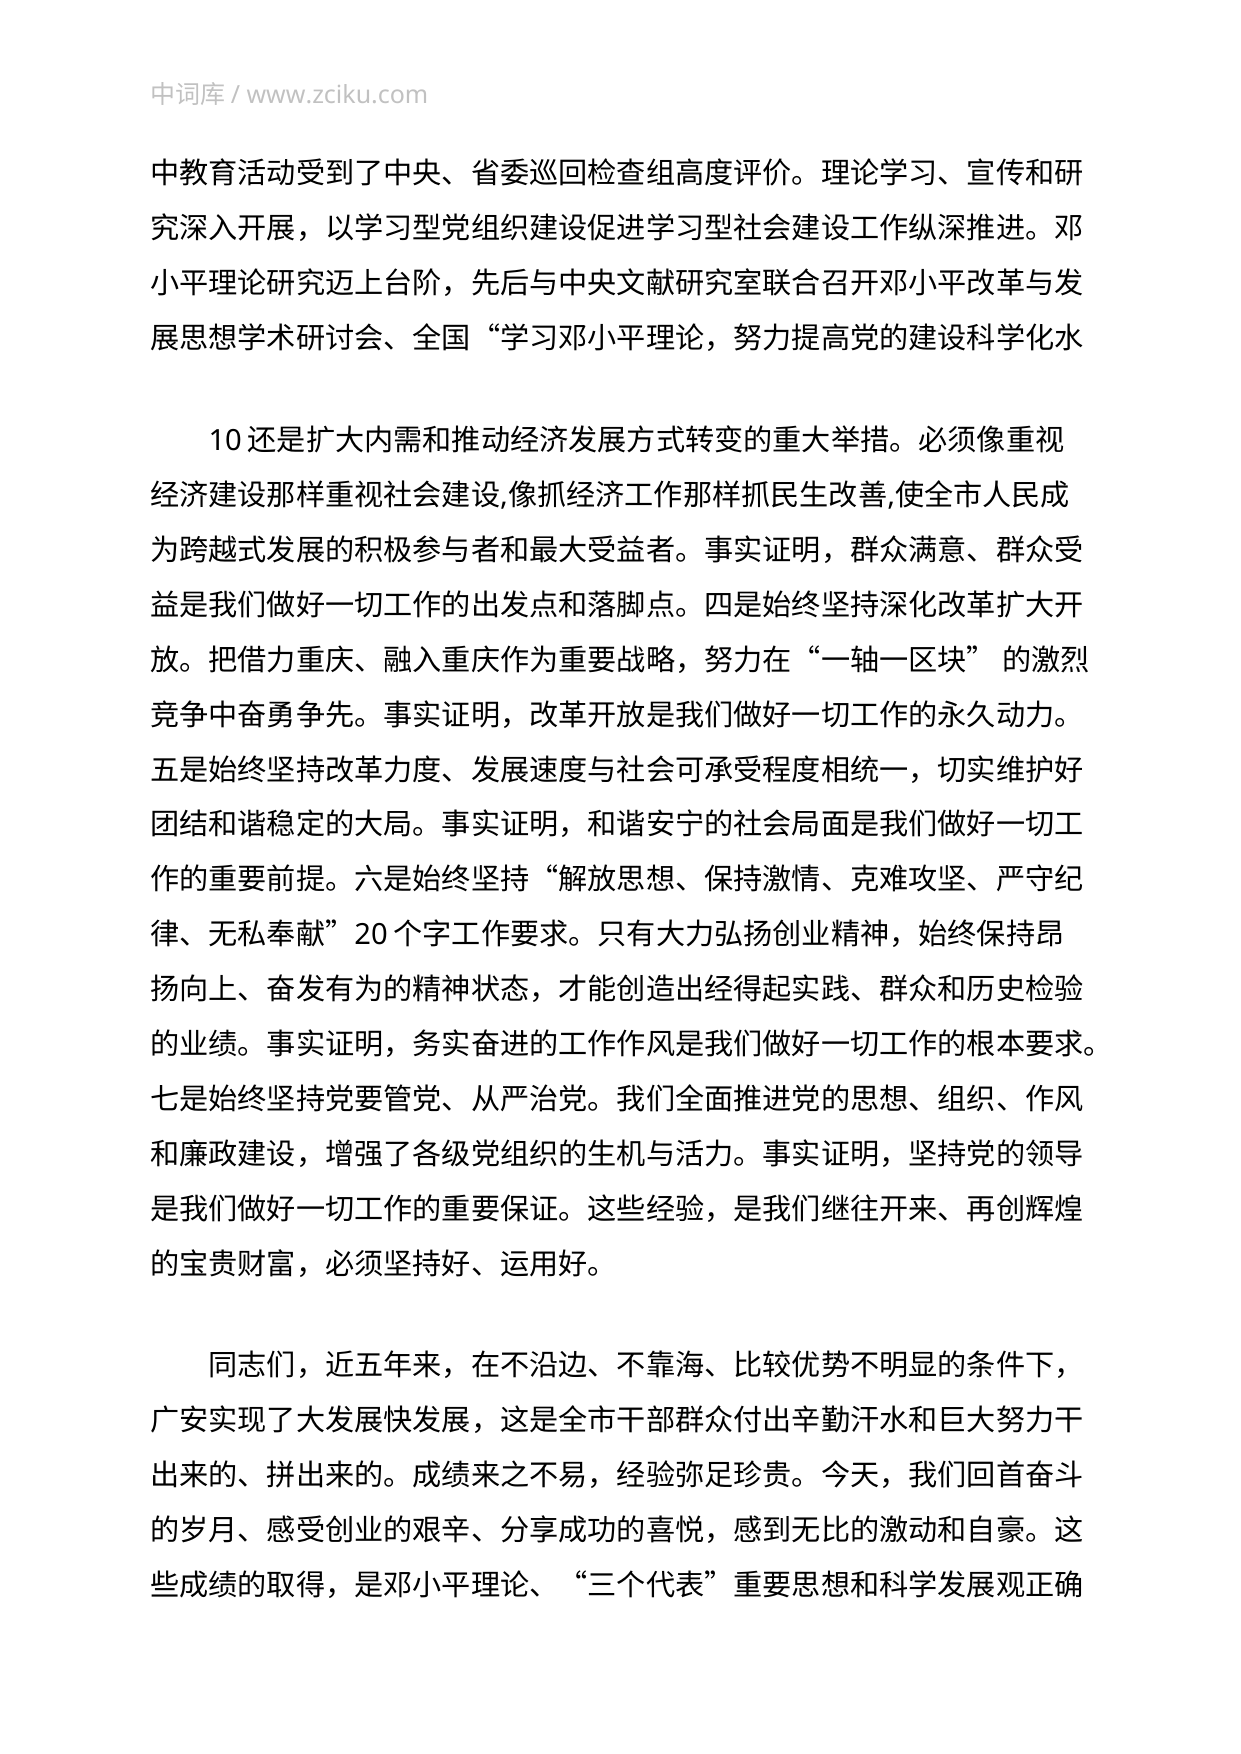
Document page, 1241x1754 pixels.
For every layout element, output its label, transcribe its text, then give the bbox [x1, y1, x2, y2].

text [150, 150, 1090, 357]
text 10还是扩大内需和推动经济发展方式转变的重大举措。必须像重视经济建设那样重视社会建设,像抓经济工作那样抓民生改善,使全市人民成为跨越式发展的积极参与者和最大受益者。事实证明，群众满意、群众受益是我们做好一切工作的出发点和落脚点。四是始终坚持深化改革扩大开放。把借力重庆、融入重庆作为重要战略，努力在“一轴一区块” 的激烈竞争中奋勇争先。事实证明，改革开放是我们做好一切工作的永久动力。五是始终坚持改革力度、发展速度与社会可承受程度相统一，切实维护好团结和谐稳定的大局。事实证明，和谐安宁的社会局面是我们做好一切工作的重要前提。六是始终坚持“解放思想、保持激情、克难攻坚、严守纪律、无私奉献”20个字工作要求。只有大力弘扬创业精神，始终保持昂扬向上、奋发有为的精神状态，才能创造出经得起实践、群众和历史检验的业绩。事实证明，务实奋进的工作作风是我们做好一切工作的根本要求。七是始终坚持党要管党、从严治党。我们全面推进党的思想、组织、作风和廉政建设，增强了各级党组织的生机与活力。事实证明，坚持党的领导是我们做好一切工作的重要保证。这些经验，是我们继往开来、再创辉煌的宝贵财富，必须坚持好、运用好。 [150, 416, 1090, 1282]
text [150, 1342, 1090, 1604]
